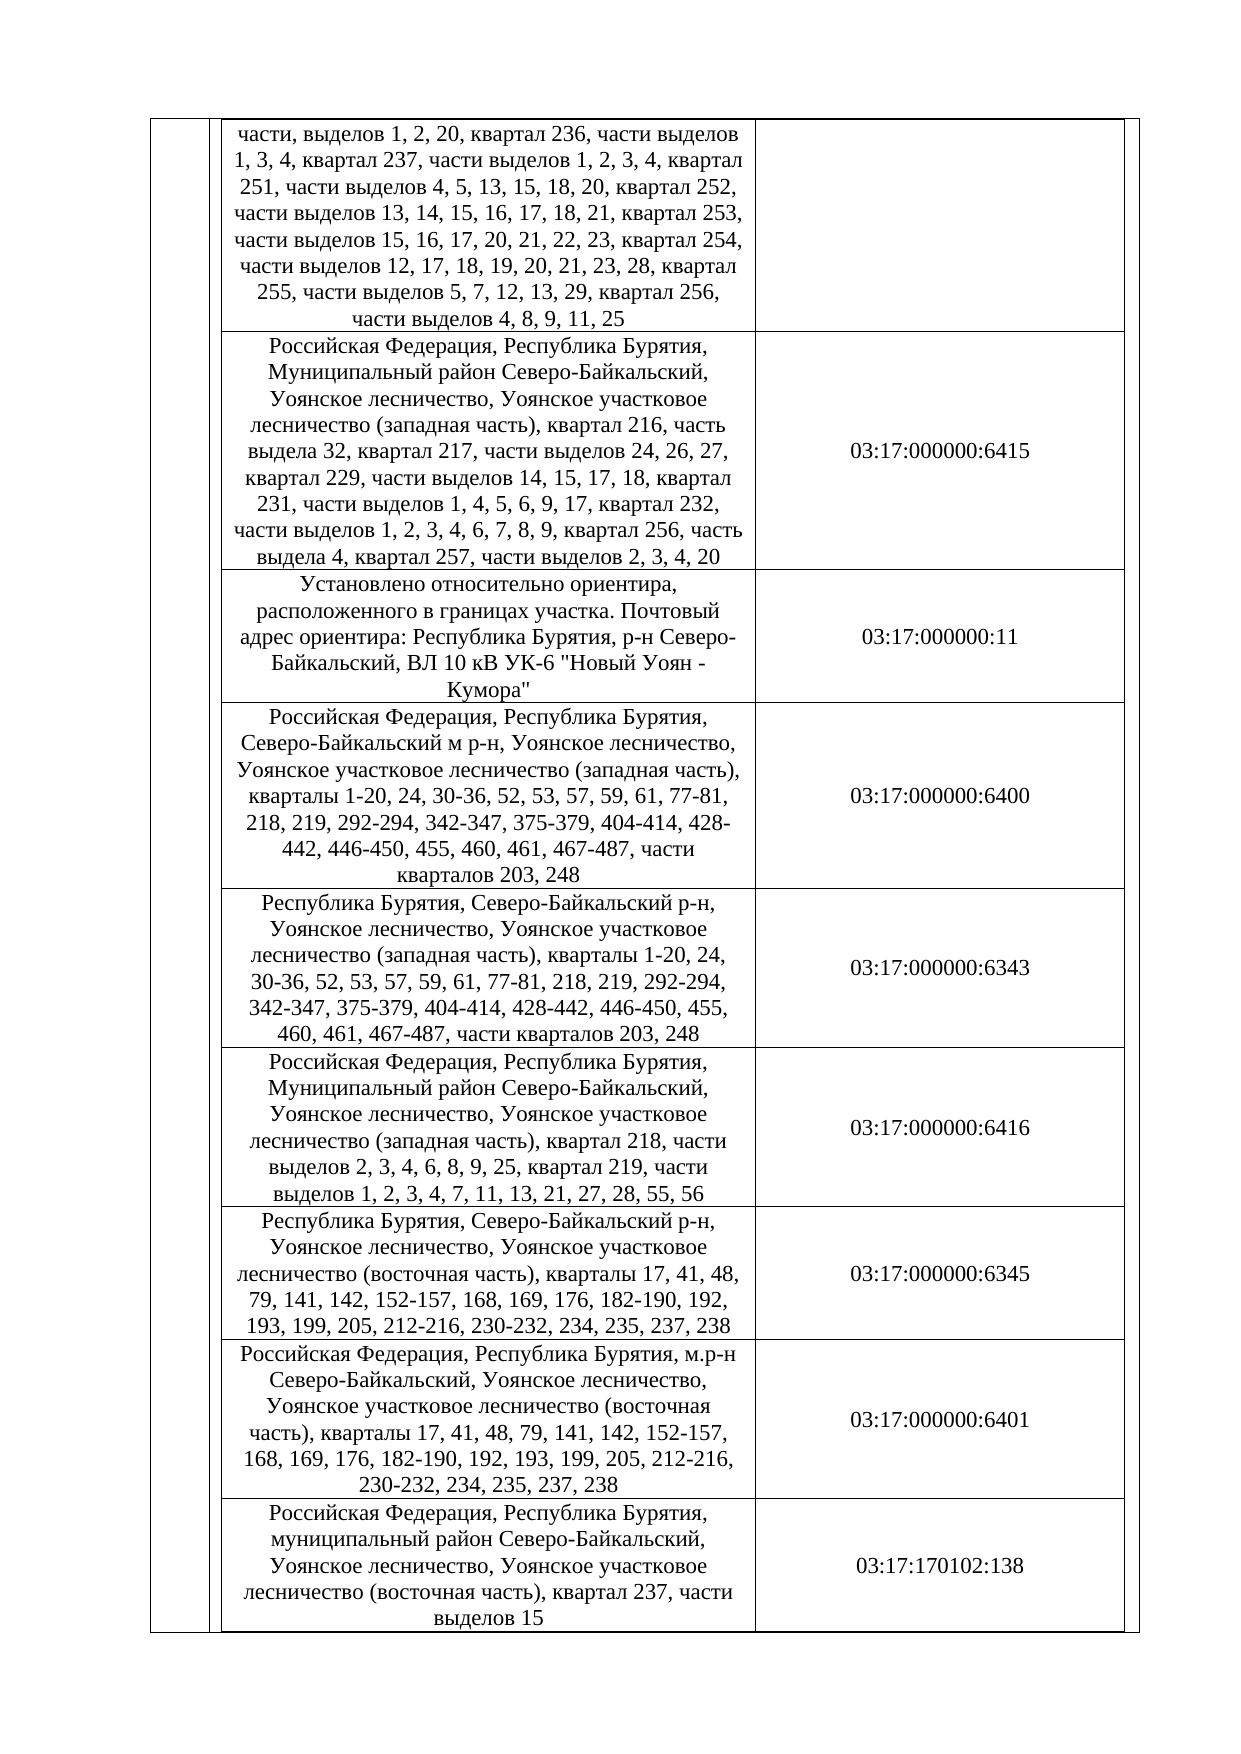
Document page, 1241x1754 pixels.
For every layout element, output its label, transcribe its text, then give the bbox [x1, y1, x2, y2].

table_cell [222, 1048, 755, 1206]
table_cell [756, 703, 1124, 888]
table_cell [756, 1048, 1124, 1206]
table_cell [210, 119, 221, 1632]
table_cell [222, 889, 755, 1047]
table_cell [756, 1207, 1124, 1339]
table_cell [756, 120, 1124, 331]
table_cell [1125, 119, 1139, 1632]
table_cell 3 [151, 119, 209, 1632]
table_cell [222, 120, 755, 331]
table_cell [222, 703, 755, 888]
table_cell [756, 1340, 1124, 1498]
table_cell [756, 889, 1124, 1047]
table_cell [756, 570, 1124, 702]
table_cell [756, 332, 1124, 569]
table_cell [222, 332, 755, 569]
table_cell [222, 1499, 755, 1631]
table_cell [756, 1499, 1124, 1631]
table_cell [222, 1207, 755, 1339]
table_cell [222, 570, 755, 702]
table_cell [222, 1340, 755, 1498]
